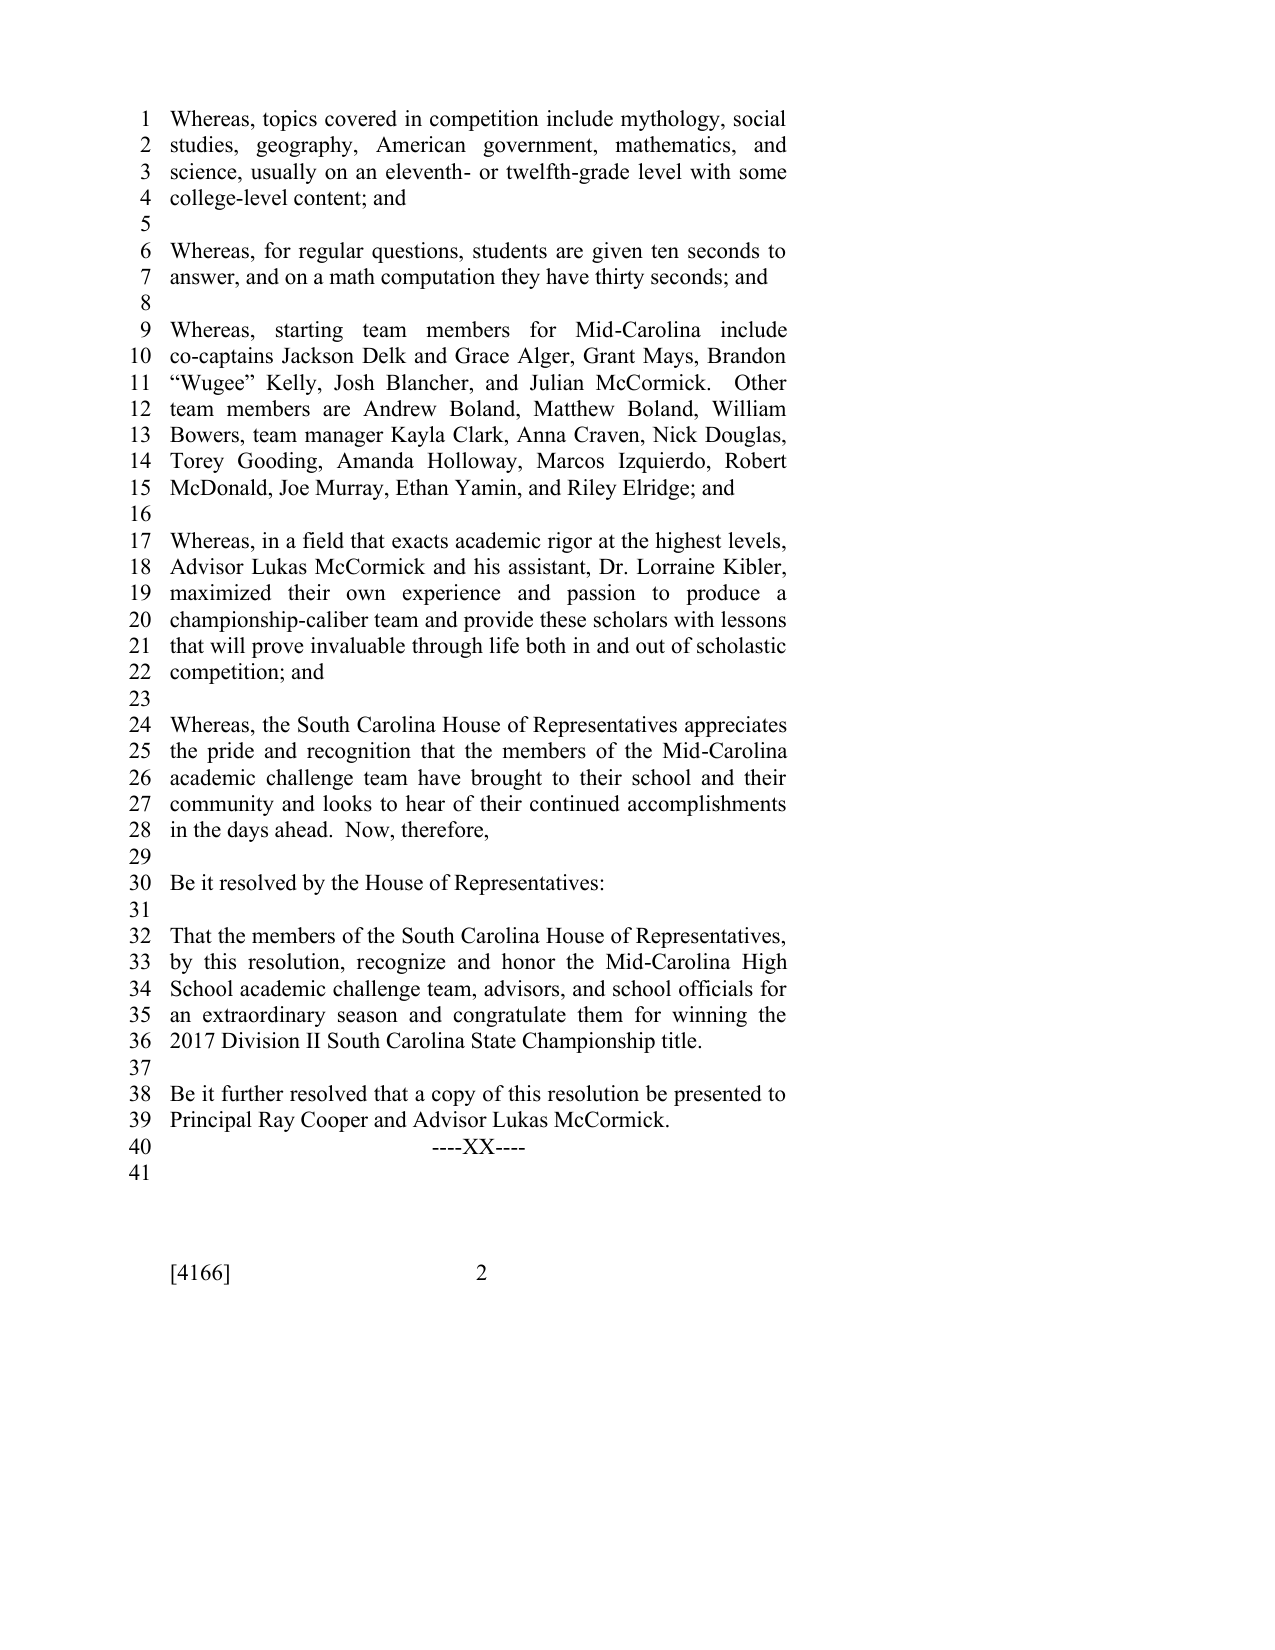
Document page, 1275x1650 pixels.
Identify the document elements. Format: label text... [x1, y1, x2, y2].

text Be it further resolved that a copy of this resolution be presented to Principal Ray Cooper and Advisor Lukas McCormick. [169, 1080, 787, 1133]
text Be it resolved by the House of Representatives: [169, 869, 787, 896]
text Whereas, topics covered in competition include mythology, social studies, geography, American government, mathematics, and science, usually on an eleventh- or twelfth-grade level with some college-level content; and [169, 105, 787, 210]
text Whereas, the South Carolina House of Representatives appreciates the pride and recognition that the members of the Mid-Carolina academic challenge team have brought to their school and their community and looks to hear of their continued accomplishments in the days ahead. Now, therefore, [169, 711, 787, 843]
text Whereas, in a field that exacts academic rigor at the highest levels, Advisor Lukas McCormick and his assistant, Dr. Lorraine Kibler, maximized their own experience and passion to produce a championship-caliber team and provide these scholars with lessons that will prove invaluable through life both in and out of scholastic competition; and [169, 527, 787, 685]
text That the members of the South Carolina House of Representatives, by this resolution, recognize and honor the Mid-Carolina High School academic challenge team, advisors, and school officials for an extraordinary season and congratulate them for winning the 2017 Division II South Carolina State Championship title. [169, 922, 787, 1054]
text Whereas, starting team members for Mid-Carolina include co-captains Jackson Delk and Grace Alger, Grant Mays, Brandon “Wugee” Kelly, Josh Blancher, and Julian McCormick. Other team members are Andrew Boland, Matthew Boland, William Bowers, team manager Kayla Clark, Anna Craven, Nick Douglas, Torey Gooding, Amanda Holloway, Marcos Izquierdo, Robert McDonald, Joe Murray, Ethan Yamin, and Riley Elridge; and [169, 316, 787, 500]
text ----XX---- [169, 1133, 787, 1159]
text Whereas, for regular questions, students are given ten seconds to answer, and on a math computation they have thirty seconds; and [169, 237, 787, 289]
